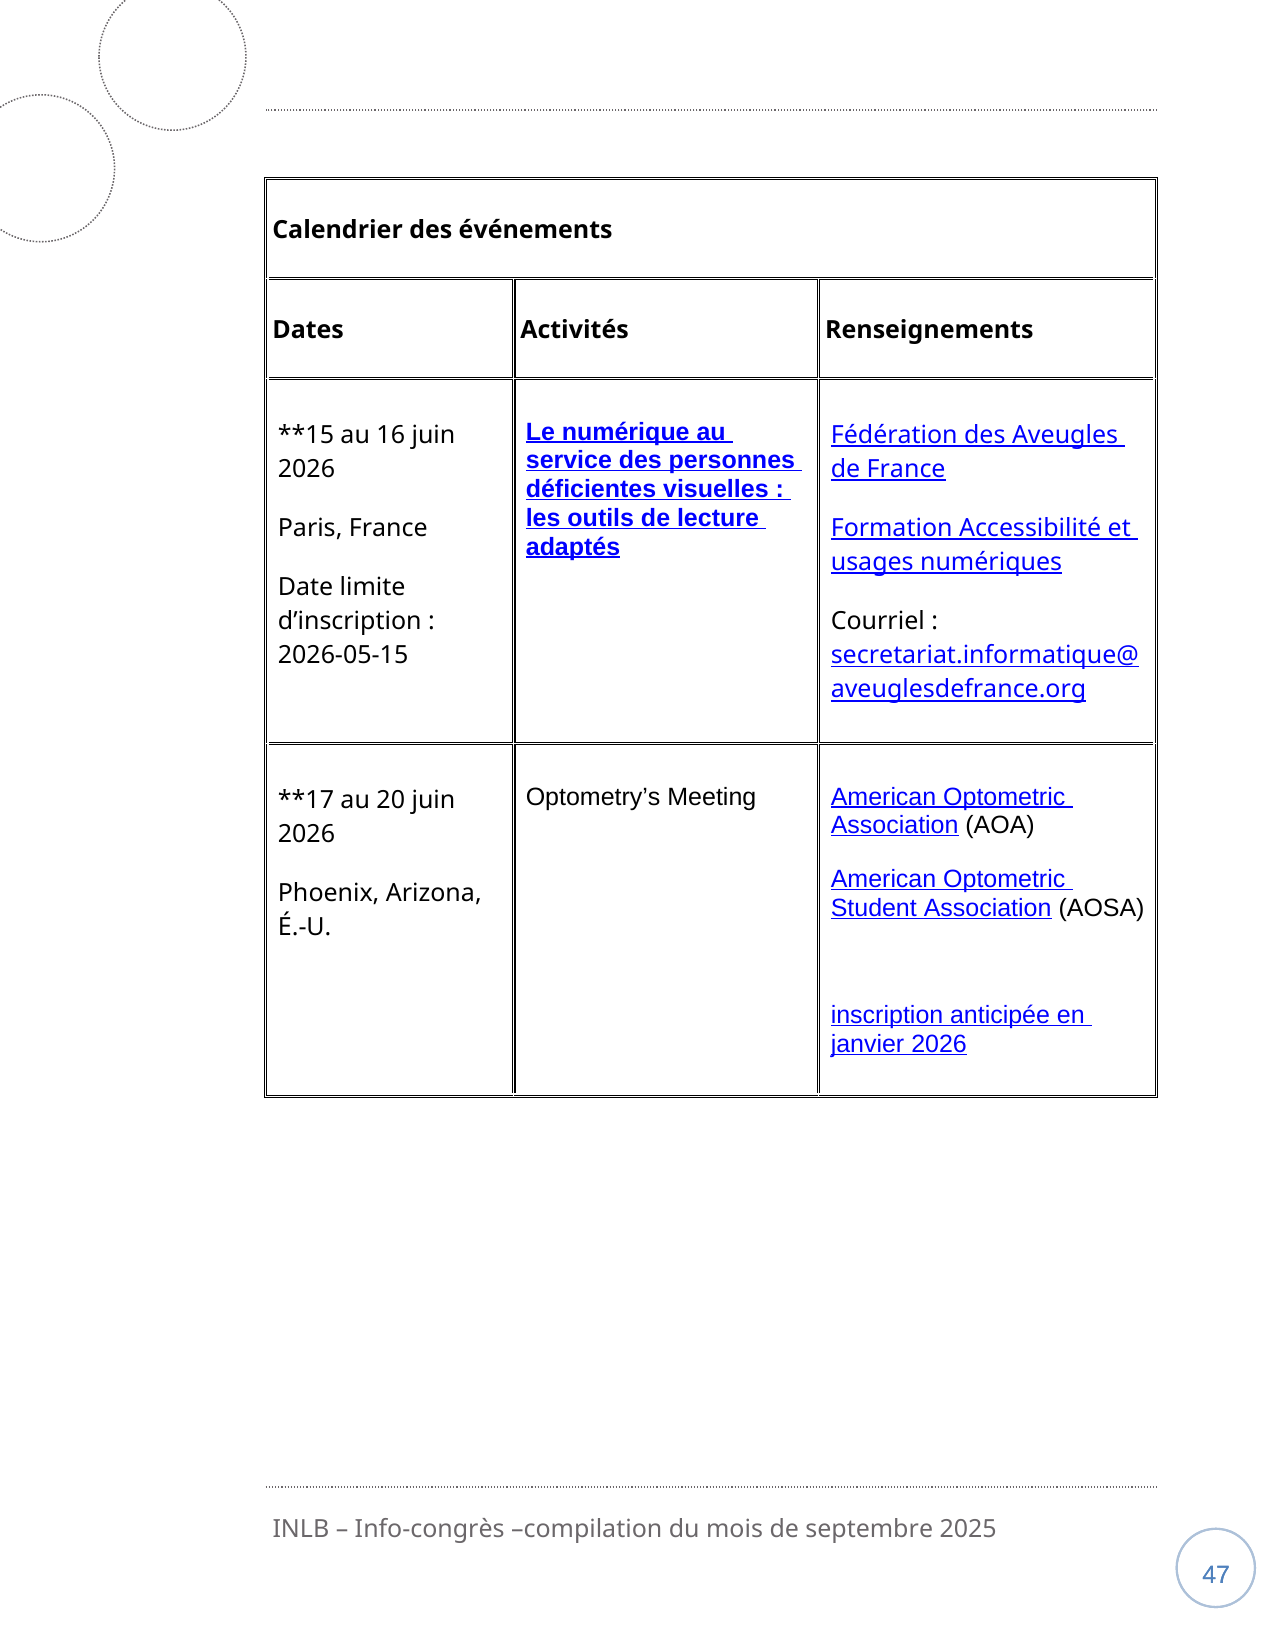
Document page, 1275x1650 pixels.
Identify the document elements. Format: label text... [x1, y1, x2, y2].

table_cell Optometry’s Meeting [514, 742, 819, 1094]
table_cell American Optometric Association (AOA) American Optometric Student Association (AOSA) inscription anticipée en janvier 2026 [819, 742, 1155, 1094]
table_cell Le numérique au service des personnes déficientes visuelles : les outils de lecture adaptés [516, 380, 817, 742]
table_cell Dates [267, 277, 512, 377]
table_cell **15 au 16 juin 2026 Paris, France Date limite d’inscription : 2026-05-15 [267, 377, 512, 742]
table_cell Fédération des Aveugles de France Formation Accessibilité et usages numériques Courriel : secretariat.informatique@aveuglesdefrance.org [820, 377, 1155, 742]
table_cell Renseignements [820, 277, 1155, 377]
table_cell **17 au 20 juin 2026 Phoenix, Arizona, É.-U. [267, 742, 514, 1094]
table_cell Activités [516, 280, 817, 377]
table_header Calendrier des événements [267, 180, 1155, 277]
